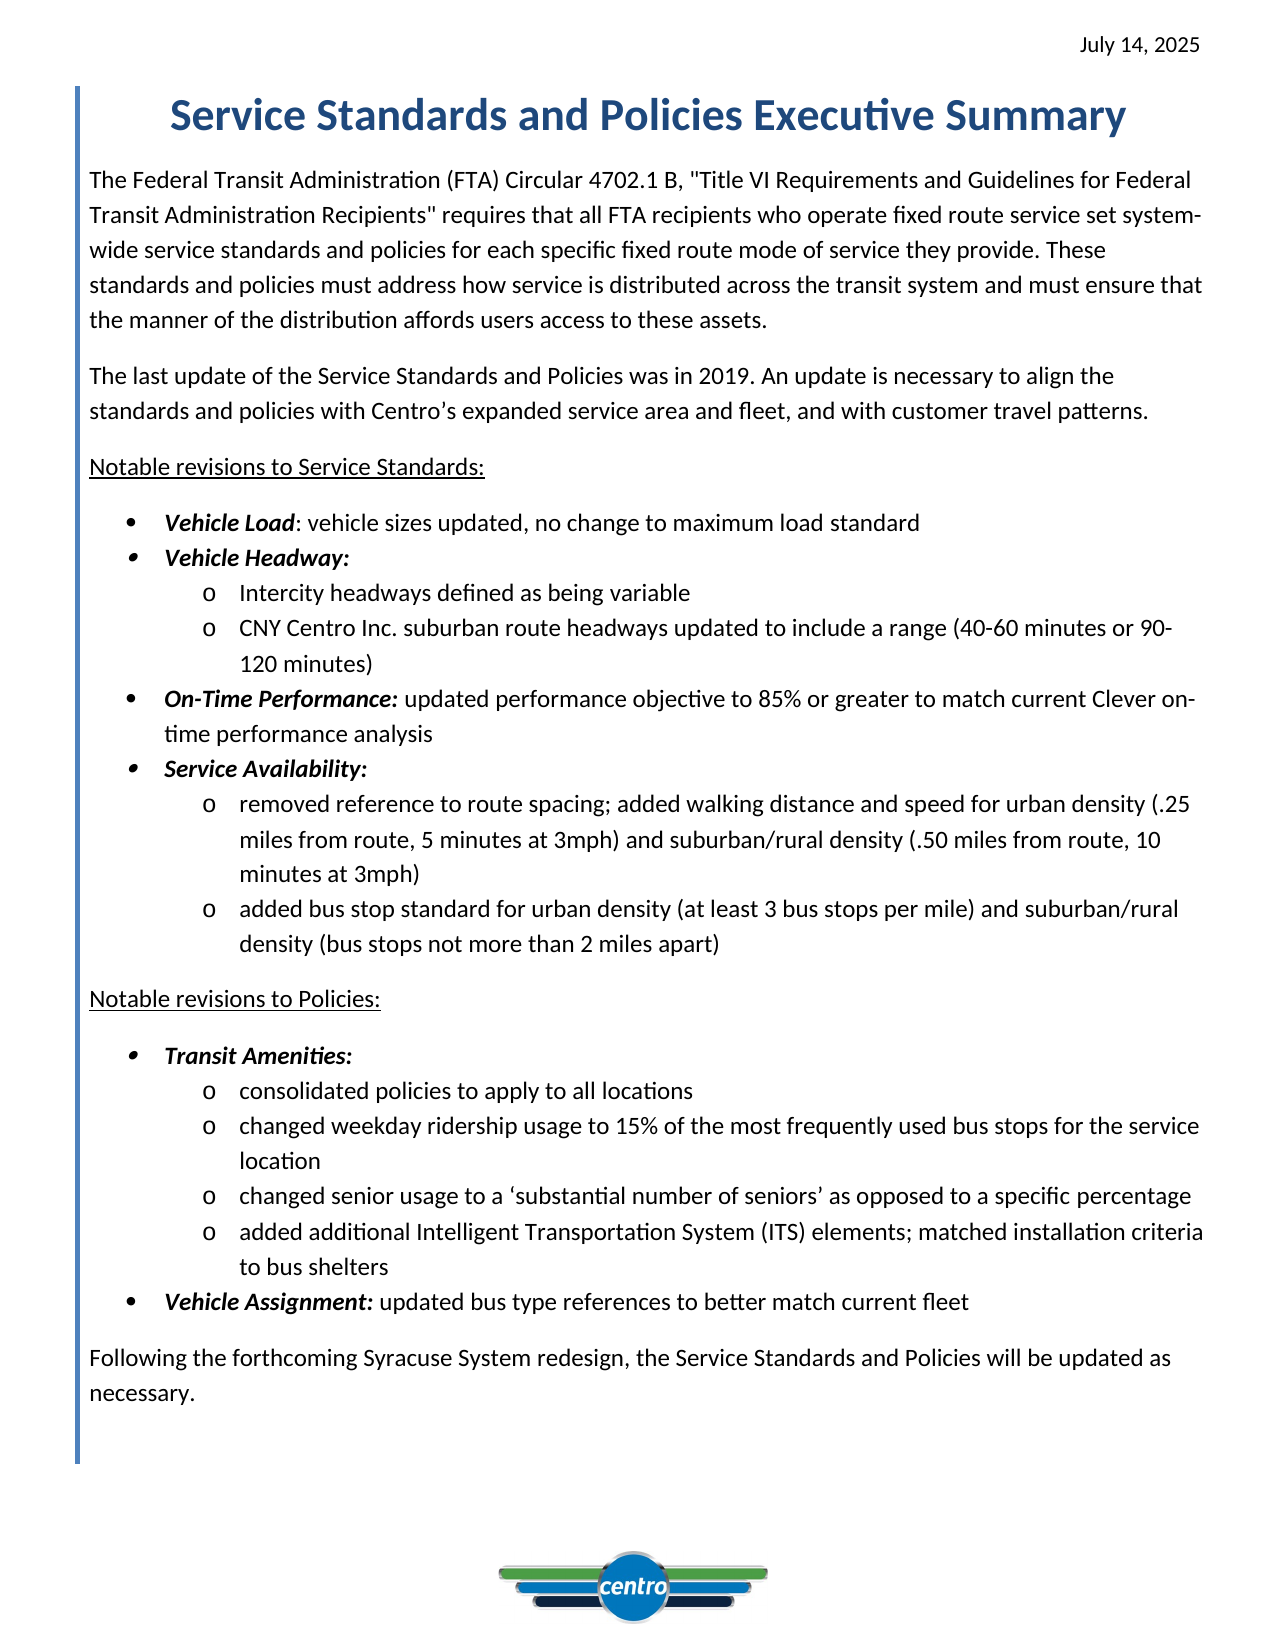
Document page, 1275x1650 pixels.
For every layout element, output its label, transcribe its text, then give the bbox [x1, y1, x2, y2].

text Notable revisions to Service Standards: [89, 451, 1217, 482]
text Service Standards and Policies Executive Summary [170, 86, 1217, 142]
text The last update of the Service Standards and Policies was in 2019. An update is necessary to align the standards and policies with Centro’s expanded service area and fleet, and with customer travel patterns. [89, 360, 1153, 426]
text July 14, 2025 [77, 30, 1200, 58]
list consolidated policies to apply to all locations [202, 1075, 1217, 1107]
list changed weekday ridership usage to 15% of the most frequently used bus stops for the service location [202, 1110, 1201, 1176]
picture [498, 1551, 768, 1624]
subtitle Transit Amenities: [127, 1040, 1217, 1070]
list added additional Intelligent Transportation System (ITS) elements; matched installation criteria to bus shelters [202, 1216, 1205, 1281]
list On-Time Performance: updated performance objective to 85% or greater to match current Clever on- time performance analysis [127, 683, 1197, 748]
list Vehicle Assignment: updated bus type references to better match current fleet [127, 1286, 1217, 1317]
list added bus stop standard for urban density (at least 3 bus stops per mile) and suburban/rural density (bus stops not more than 2 miles apart) [202, 893, 1180, 958]
subtitle Service Availability: [127, 753, 1217, 783]
list changed senior usage to a ‘substantial number of seniors’ as opposed to a specific percentage [202, 1180, 1217, 1212]
list Intercity headways defined as being variable [202, 577, 1217, 609]
list Vehicle Load: vehicle sizes updated, no change to maximum load standard [127, 507, 1217, 538]
text Following the forthcoming Syracuse System redesign, the Service Standards and Policies will be updated as necessary. [89, 1342, 1174, 1407]
text The Federal Transit Administration (FTA) Circular 4702.1 B, "Title VI Requirements and Guidelines for Federal Transit Administration Recipients" requires that all FTA recipients who operate fixed route service set system- wide service standards and policies for each specific fixed route mode of service they provide. These standards and policies must address how service is distributed across the transit system and must ensure that the manner of the distribution affords users access to these assets. [89, 164, 1206, 335]
list CNY Centro Inc. suburban route headways updated to include a range (40-60 minutes or 90- 120 minutes) [202, 613, 1174, 679]
list removed reference to route spacing; added walking distance and speed for urban density (.25 miles from route, 5 minutes at 3mph) and suburban/rural density (.50 miles from route, 10 minutes at 3mph) [202, 788, 1192, 889]
text Notable revisions to Policies: [89, 984, 1217, 1014]
subtitle Vehicle Headway: [127, 542, 1217, 573]
